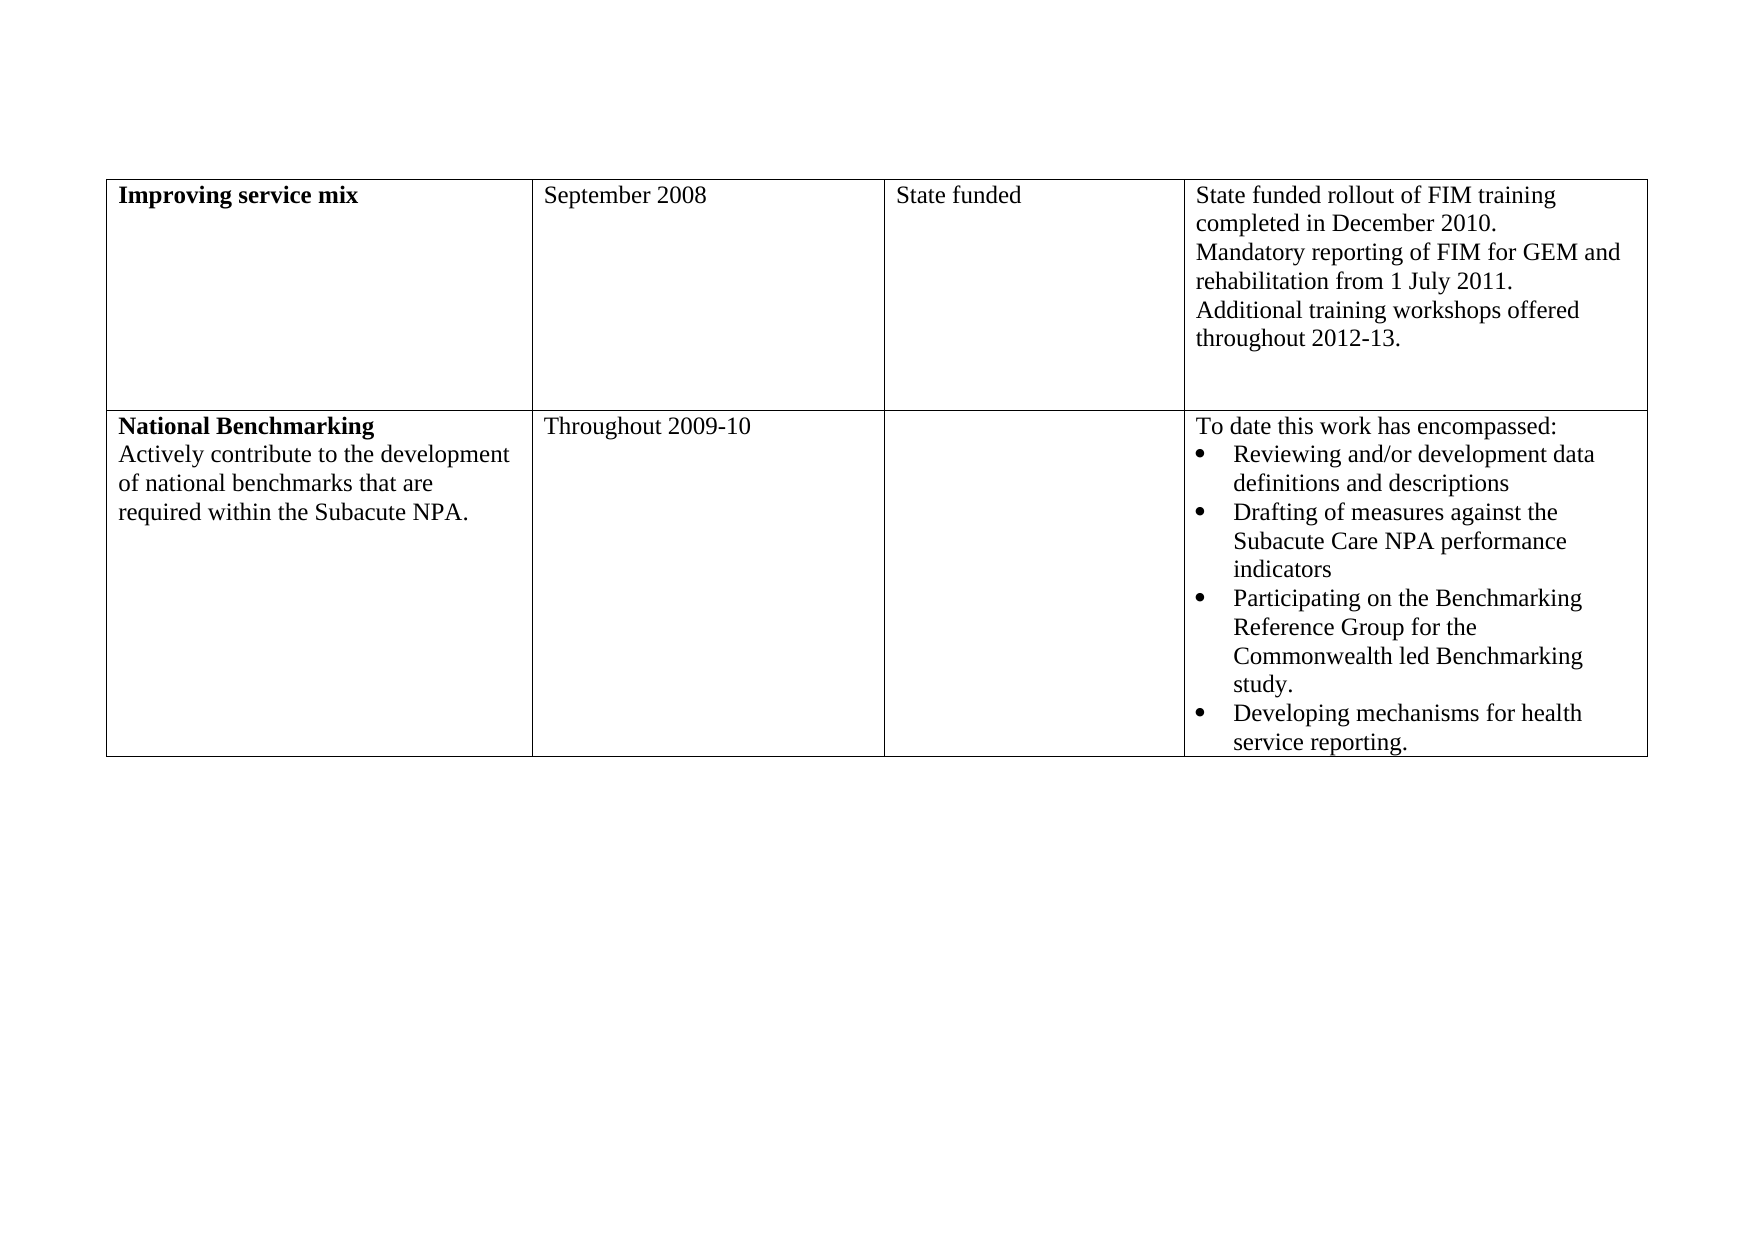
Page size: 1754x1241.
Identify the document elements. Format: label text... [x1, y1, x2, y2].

table_cell [885, 411, 1184, 756]
table_cell Improving service mix [107, 180, 532, 410]
table_cell State funded [885, 180, 1184, 410]
table_cell Throughout 2009-10 [533, 411, 884, 756]
table_cell National Benchmarking Actively contribute to the development of national benchmarks that are required within the Subacute NPA. [107, 411, 532, 756]
table_cell State funded rollout of FIM training completed in December 2010. Mandatory reporting of FIM for GEM and rehabilitation from 1 July 2011. Additional training workshops offered throughout 2012-13. [1185, 180, 1647, 410]
table_cell September 2008 [533, 180, 884, 410]
table_cell To date this work has encompassed: Reviewing and/or development data definitions and descriptions Drafting of measures against the Subacute Care NPA performance indicators Participating on the Benchmarking Reference Group for the Commonwealth led Benchmarking study. Developing mechanisms for health service reporting. [1185, 411, 1647, 756]
